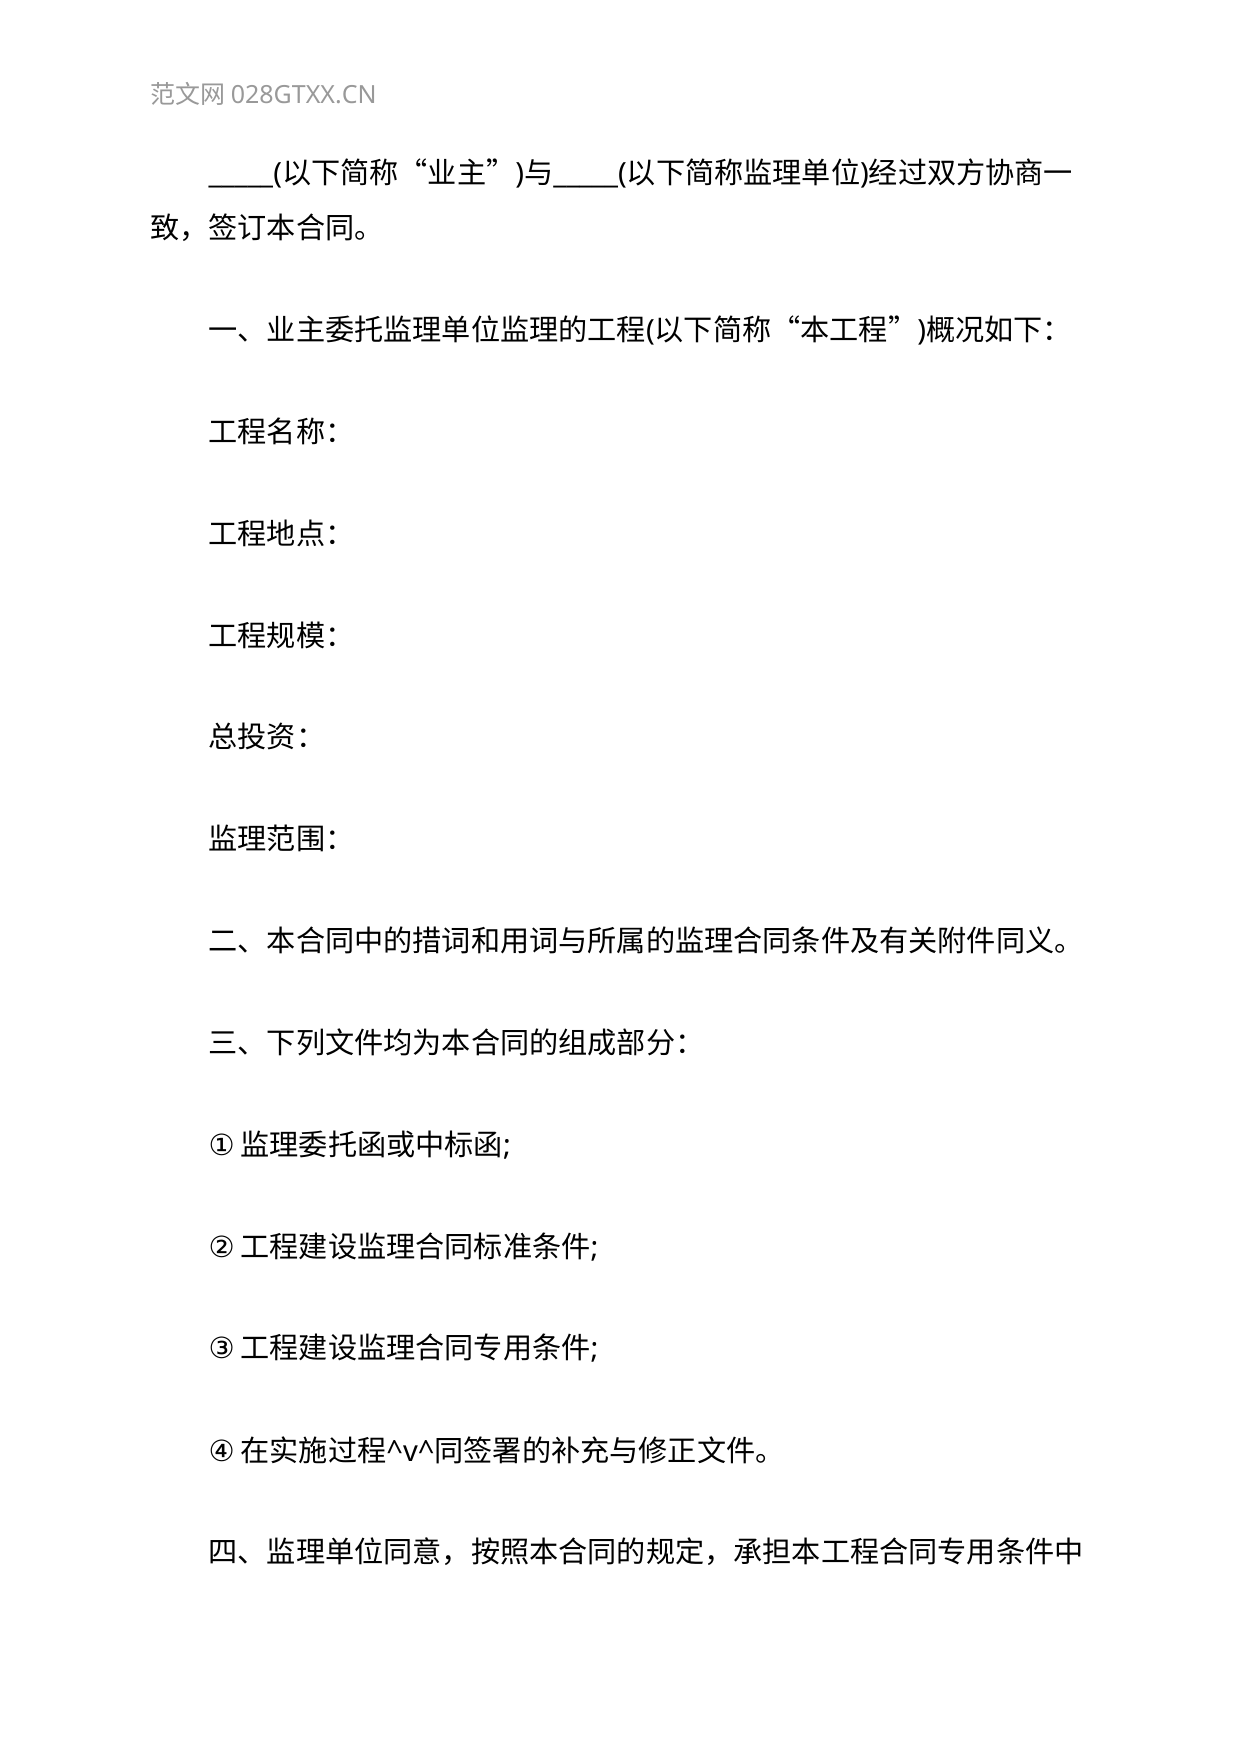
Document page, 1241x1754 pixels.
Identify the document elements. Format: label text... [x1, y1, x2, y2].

text 工程规模： [150, 612, 1090, 654]
text ①监理委托函或中标函; [150, 1121, 1090, 1163]
text 工程名称： [150, 409, 1090, 451]
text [150, 1529, 1090, 1571]
text ②工程建设监理合同标准条件; [150, 1223, 1090, 1266]
text 监理范围： [150, 816, 1090, 858]
text 二、本合同中的措词和用词与所属的监理合同条件及有关附件同义。 [150, 918, 1090, 960]
text 总投资： [150, 714, 1090, 756]
text ④在实施过程^v^同签署的补充与修正文件。 [150, 1427, 1090, 1469]
text _____(以下简称“业主”)与_____(以下简称监理单位)经过双方协商一致，签订本合同。 [150, 150, 1090, 247]
text 三、下列文件均为本合同的组成部分： [150, 1019, 1090, 1062]
text 工程地点： [150, 511, 1090, 553]
text ③工程建设监理合同专用条件; [150, 1325, 1090, 1367]
text 一、业主委托监理单位监理的工程(以下简称“本工程”)概况如下： [150, 307, 1090, 349]
